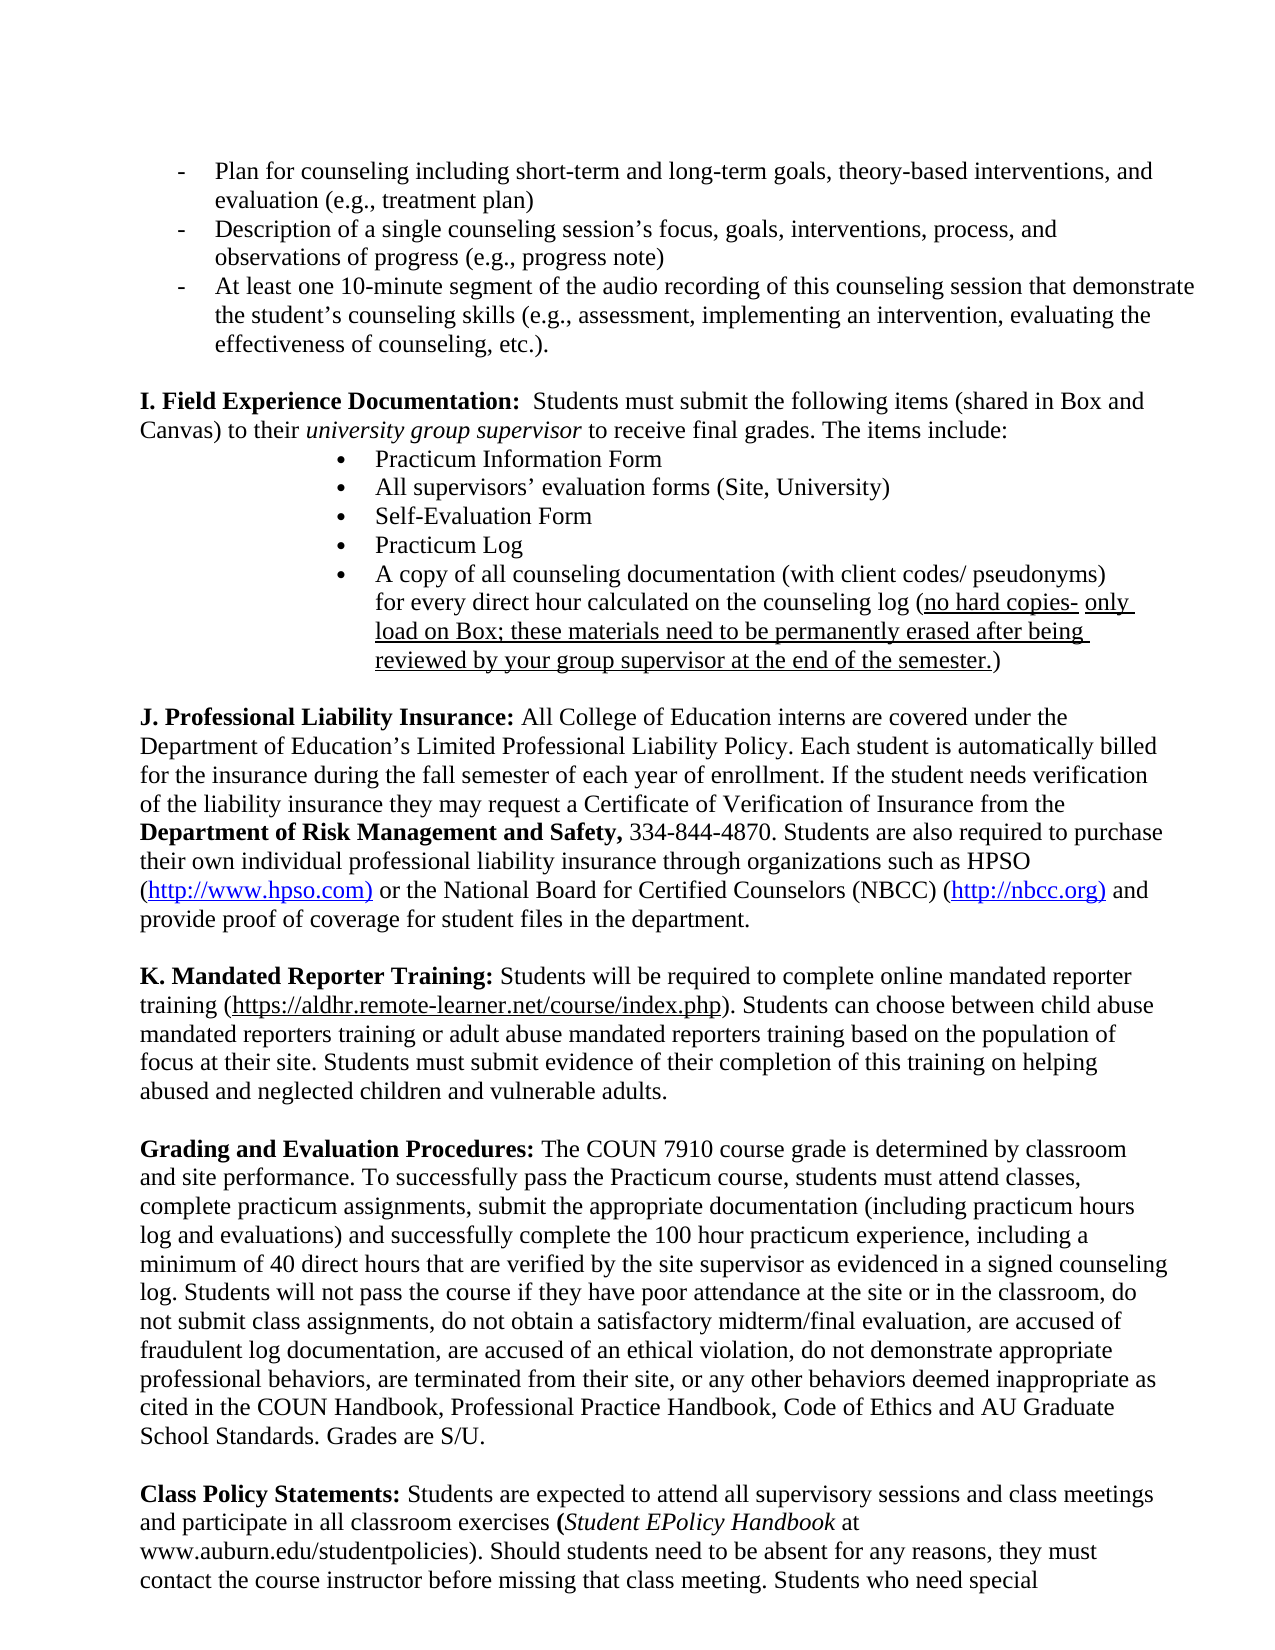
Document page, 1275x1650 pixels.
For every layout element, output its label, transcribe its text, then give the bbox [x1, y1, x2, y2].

list A copy of all counseling documentation (with client codes/ pseudonyms) for every direct hour calculated on the counseling log (no hard copies- only load on Box; these materials need to be permanently erased after being reviewed by your group supervisor at the end of the semester.) [337, 559, 1137, 674]
list Description of a single counseling session’s focus, goals, interventions, process, and observations of progress (e.g., progress note) [177, 214, 1169, 271]
text Grading and Evaluation Procedures: The COUN 7910 course grade is determined by classroom and site performance. To successfully pass the Practicum course, students must attend classes, complete practicum assignments, submit the appropriate documentation (including practicum hours log and evaluations) and successfully complete the 100 hour practicum experience, including a minimum of 40 direct hours that are verified by the site supervisor as evidenced in a signed counseling log. Students will not pass the course if they have poor attendance at the site or in the classroom, do not submit class assignments, do not obtain a satisfactory midterm/final evaluation, are accused of fraudulent log documentation, are accused of an ethical violation, do not demonstrate appropriate professional behaviors, are terminated from their site, or any other behaviors deemed inappropriate as cited in the COUN Handbook, Professional Practice Handbook, Code of Ethics and AU Graduate School Standards. Grades are S/U. [139, 1134, 1169, 1450]
list Practicum Log [337, 530, 1169, 559]
list At least one 10-minute segment of the audio recording of this counseling session that demonstrate the student’s counseling skills (e.g., assessment, implementing an intervention, evaluating the effectiveness of counseling, etc.). [177, 271, 1206, 357]
text K. Mandated Reporter Training: Students will be required to complete online mandated reporter training (https://aldhr.remote-learner.net/course/index.php). Students can choose between child abuse mandated reporters training or adult abuse mandated reporters training based on the population of focus at their site. Students must submit evidence of their completion of this training on helping abused and neglected children and vulnerable adults. [139, 961, 1169, 1105]
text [139, 1479, 1169, 1594]
list Plan for counseling including short-term and long-term goals, theory-based interventions, and evaluation (e.g., treatment plan) [177, 156, 1169, 214]
text J. Professional Liability Insurance: All College of Education interns are covered under the Department of Education’s Limited Professional Liability Policy. Each student is automatically billed for the insurance during the fall semester of each year of enrollment. If the student needs verification of the liability insurance they may request a Certificate of Verification of Insurance from the Department of Risk Management and Safety, 334-844-4870. Students are also required to purchase their own individual professional liability insurance through organizations such as HPSO (http://www.hpso.com) or the National Board for Certified Counselors (NBCC) (http://nbcc.org) and provide proof of coverage for student files in the department. [139, 702, 1169, 932]
list Self-Evaluation Form [337, 501, 1169, 530]
list All supervisors’ evaluation forms (Site, University) [337, 472, 1169, 501]
text I. Field Experience Documentation: Students must submit the following items (shared in Box and Canvas) to their university group supervisor to receive final grades. The items include: [139, 386, 1206, 444]
list Practicum Information Form [337, 444, 1169, 472]
